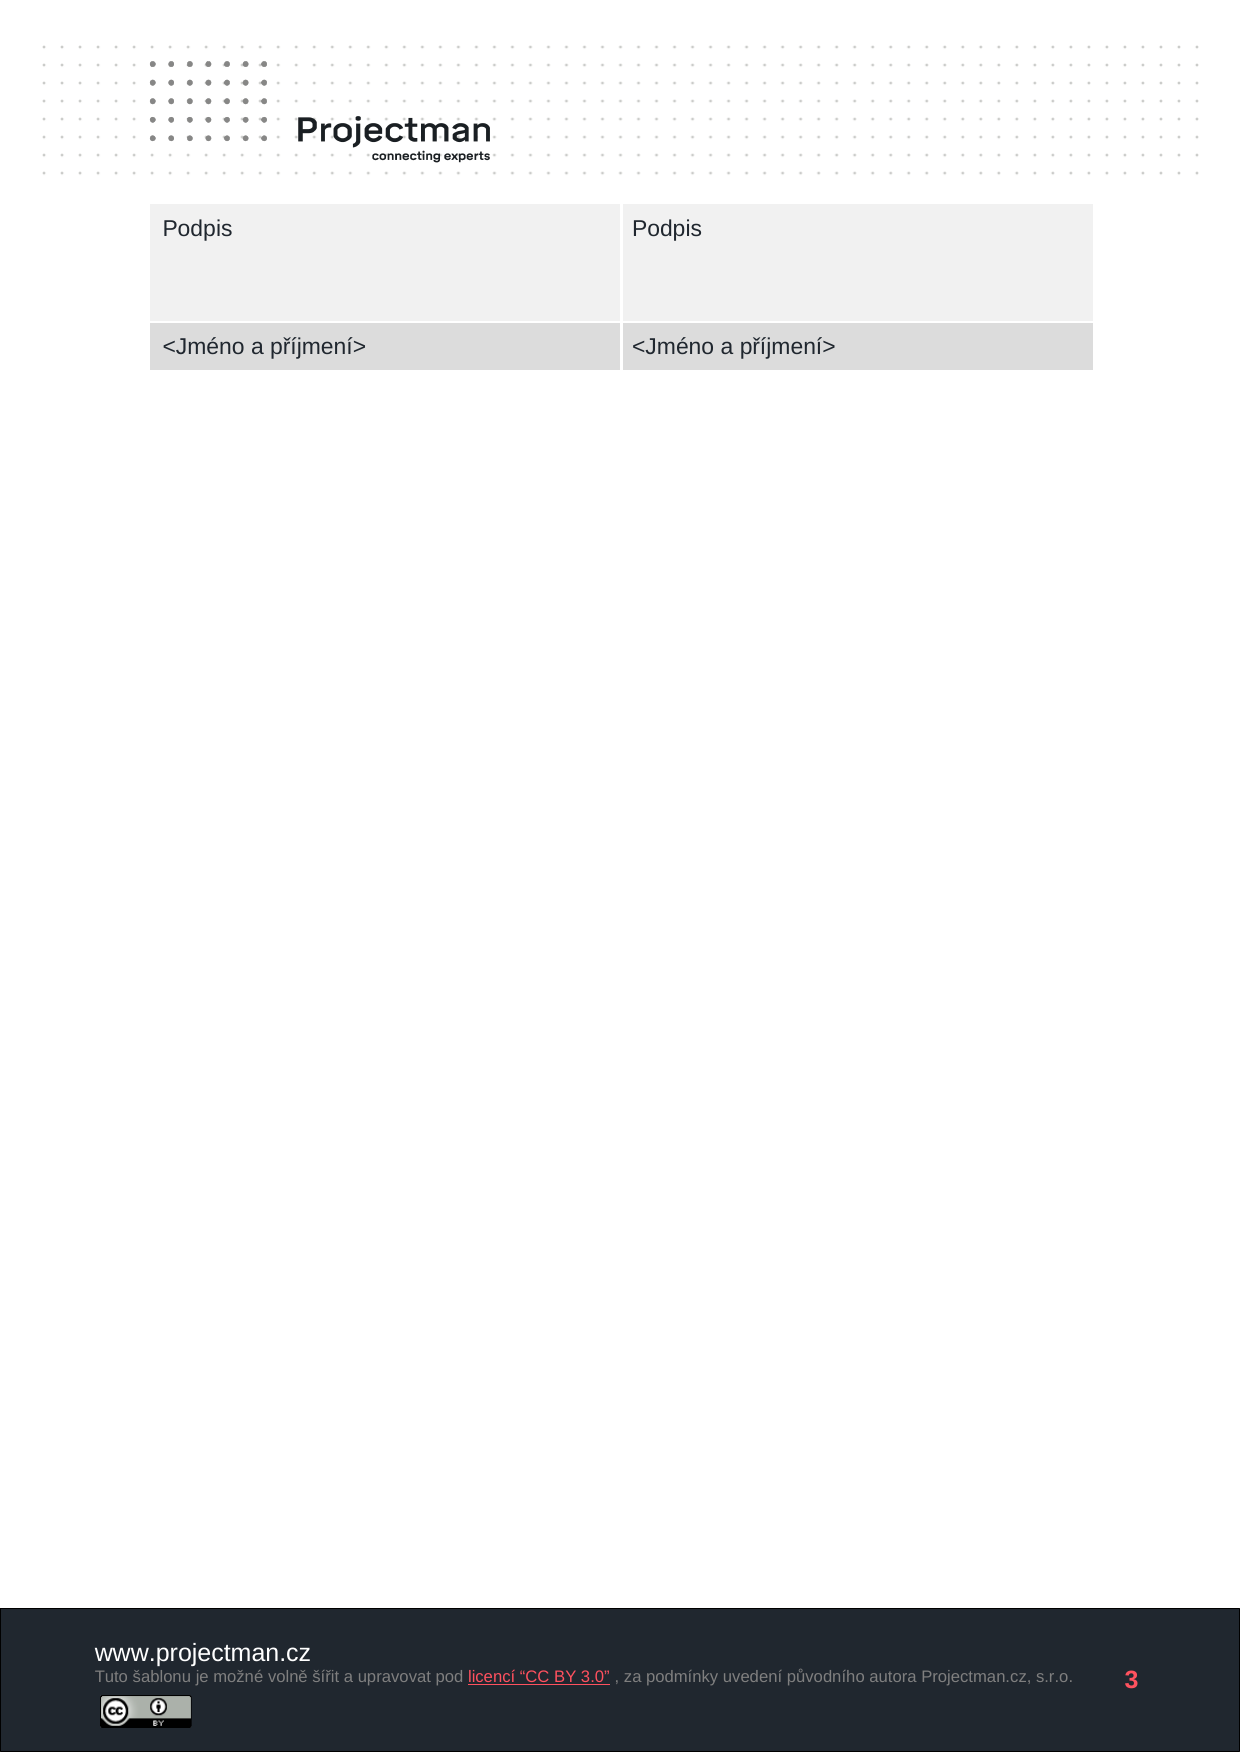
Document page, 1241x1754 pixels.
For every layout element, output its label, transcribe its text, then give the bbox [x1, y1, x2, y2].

picture [0, 0, 1239, 180]
table_cell Podpis [623, 204, 1093, 321]
table_cell Podpis [150, 204, 620, 321]
picture [100, 1695, 192, 1728]
table_cell <Jméno a příjmení> [623, 323, 1093, 370]
table_cell <Jméno a příjmení> [150, 323, 620, 370]
